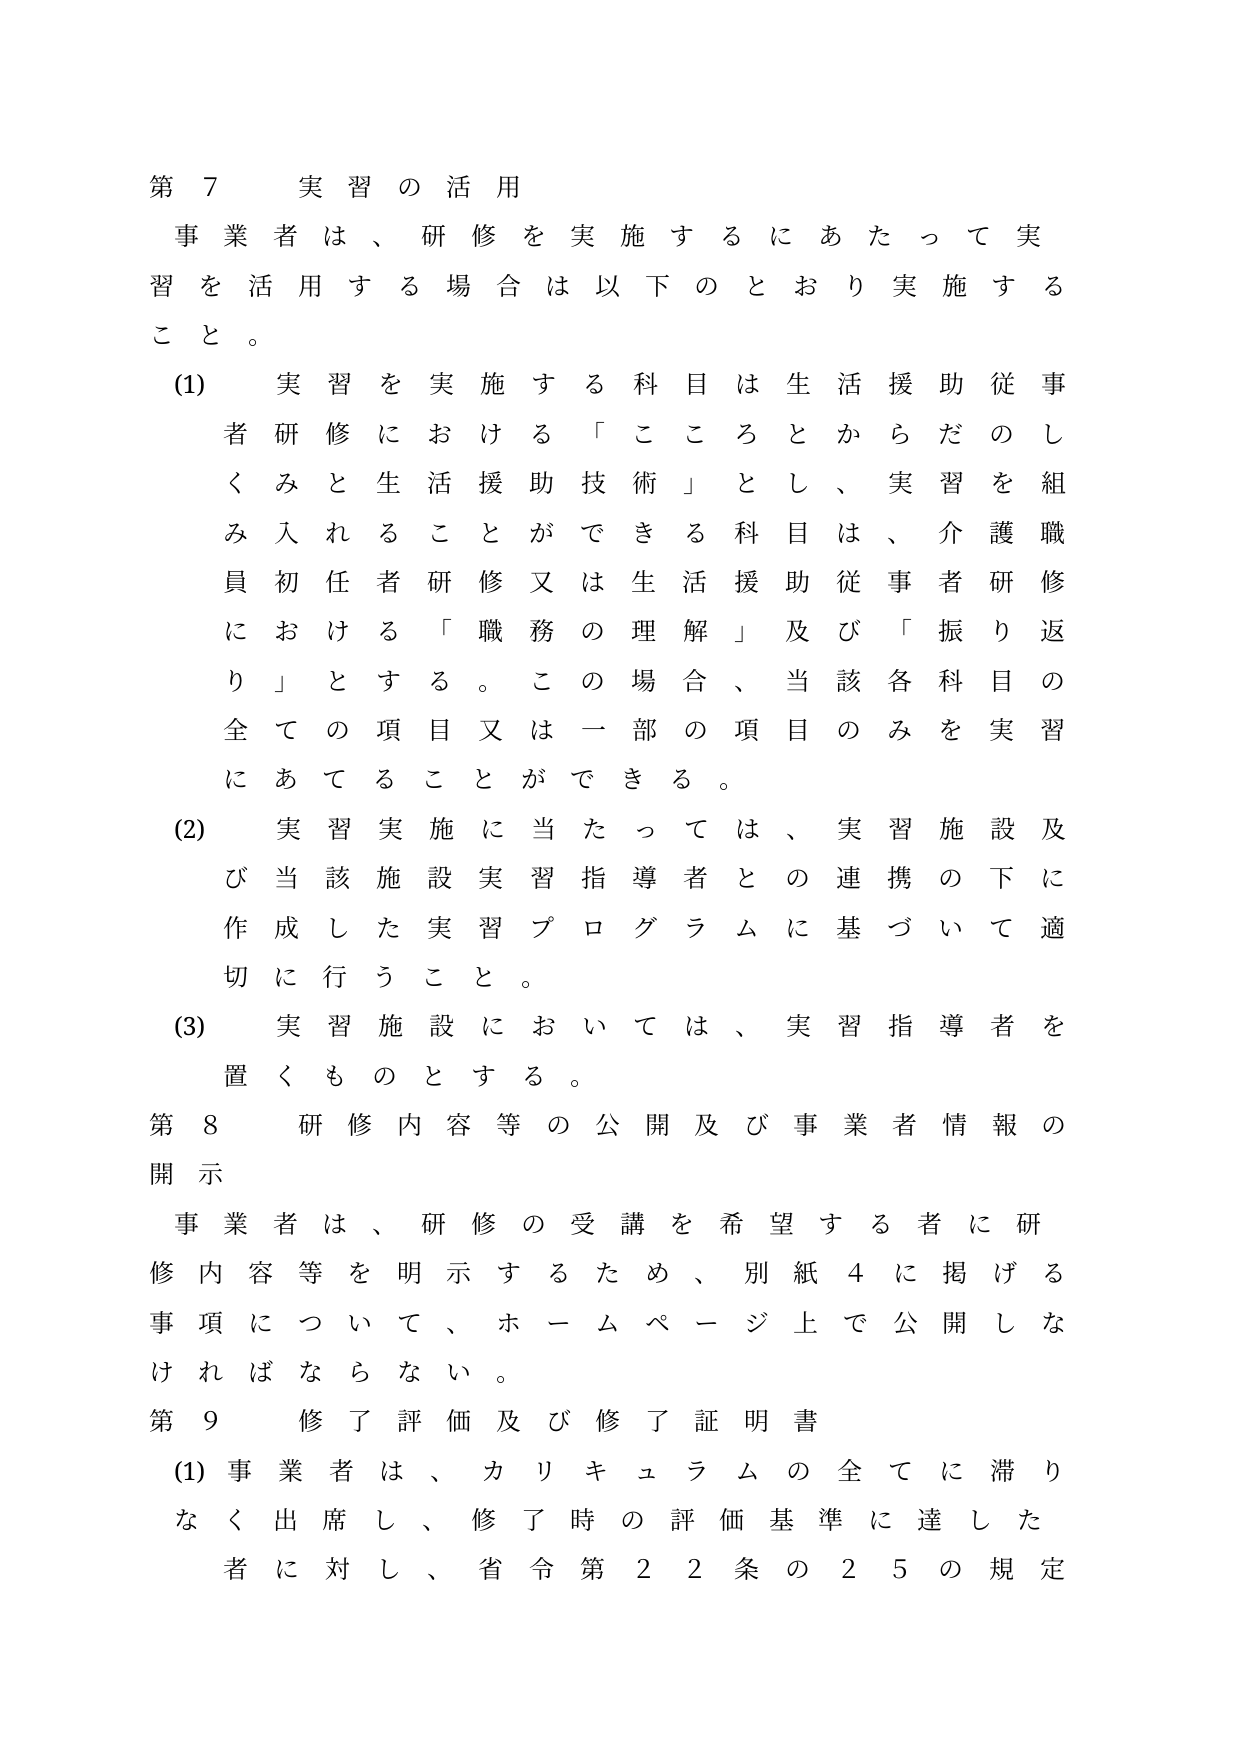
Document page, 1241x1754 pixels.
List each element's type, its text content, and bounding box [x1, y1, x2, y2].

text (3) 実習施設においては、実習指導者を置くものとする。 [168, 1000, 1091, 1099]
text 第７ 実習の活用 [149, 161, 1091, 210]
text (1) 事業者は、カリキュラムの全てに滞りなく出席し、修了時の評価基準に達した [168, 1445, 1091, 1543]
text 事業者は、研修の受講を希望する者に研修内容等を明示するため、別紙４に掲げる事項について、ホームページ上で公開しなければならない。 [149, 1198, 1091, 1395]
text (2) 実習実施に当たっては、実習施設及び当該施設実習指導者との連携の下に作成した実習プログラムに基づいて適切に行うこと。 [168, 803, 1091, 1000]
text 第８ 研修内容等の公開及び事業者情報の開示 [149, 1099, 1091, 1198]
text 第９ 修了評価及び修了証明書 [149, 1395, 1091, 1445]
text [205, 1543, 1091, 1593]
text 事業者は、研修を実施するにあたって実習を活用する場合は以下のとおり実施すること。 [149, 210, 1091, 358]
text (1) 実習を実施する科目は生活援助従事者研修における「こころとからだのしくみと生活援助技術」とし、実習を組み入れることができる科目は、介護職員初任者研修又は生活援助従事者研修における「職務の理解」及び「振り返り」とする。この場合、当該各科目の全ての項目又は一部の項目のみを実習にあてることができる。 [168, 358, 1091, 803]
